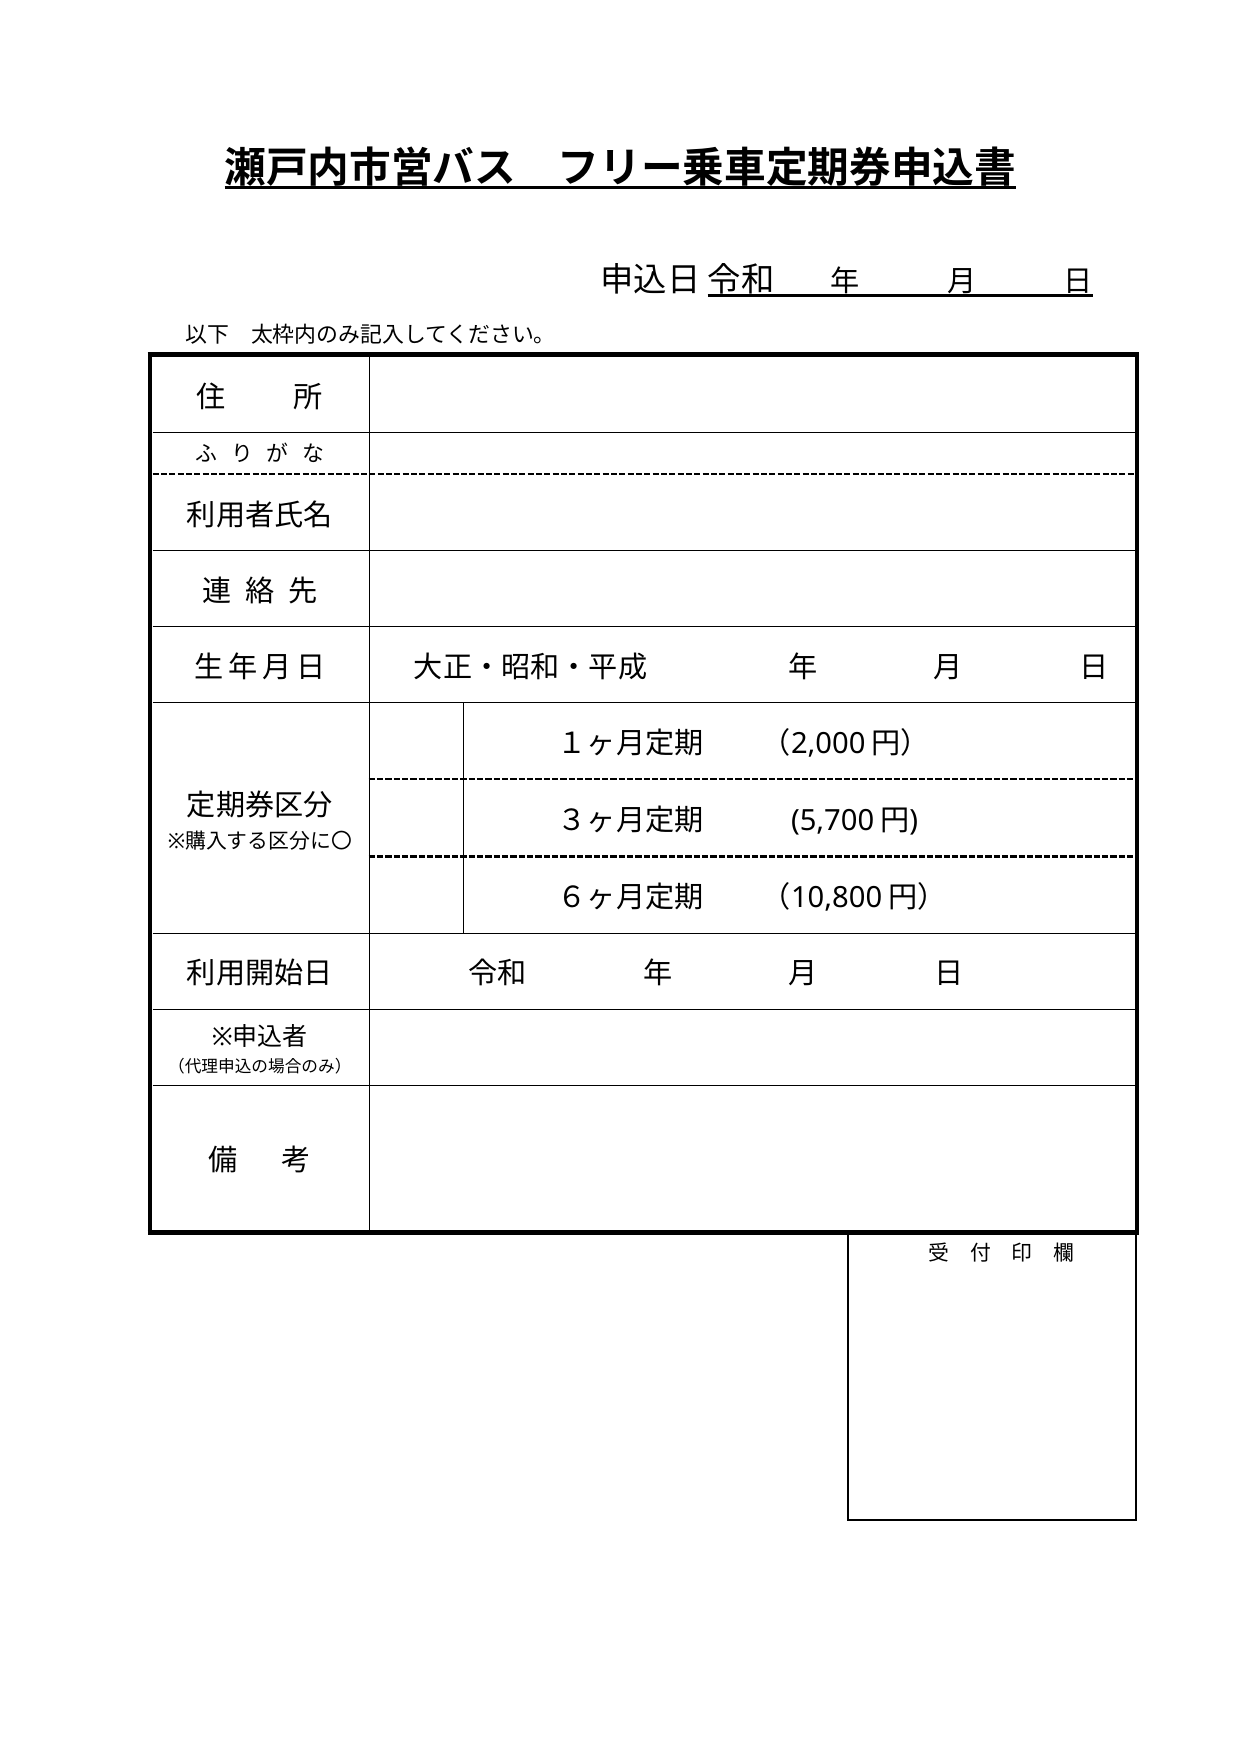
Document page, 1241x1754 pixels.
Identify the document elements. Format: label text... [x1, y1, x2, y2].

table_cell 連 絡 先 [152, 551, 369, 626]
table_cell １ヶ月定期 （2,000円） [464, 703, 1135, 778]
table_cell 利用者氏名 [152, 473, 369, 550]
table_cell [370, 1010, 1135, 1084]
table_cell 大正・昭和・平成 年 月 日 [370, 627, 1135, 702]
text 申込日 令和 年 月 日 [148, 239, 1092, 314]
table_cell 令和 年 月 日 [370, 934, 1135, 1008]
text 以下 太枠内のみ記入してください。 [148, 314, 1092, 352]
table_header [370, 357, 1135, 432]
table_cell ふりがな [152, 433, 369, 473]
table_cell ６ヶ月定期 （10,800円） [464, 855, 1135, 932]
table_cell 利用開始日 [152, 934, 369, 1008]
table_cell [370, 855, 463, 932]
table_header 住 所 [152, 357, 369, 432]
table_cell [370, 473, 1135, 550]
table_cell [370, 551, 1135, 626]
table_cell 備考 [152, 1086, 369, 1230]
table_cell [370, 433, 1135, 473]
table_cell ※申込者 （代理申込の場合のみ） [152, 1010, 369, 1084]
table_cell [370, 1086, 1135, 1230]
table_cell [370, 778, 463, 855]
table_cell [370, 703, 463, 778]
text 瀬戸内市営バス フリー乗車定期券申込書 [148, 127, 1092, 202]
table_cell ３ヶ月定期 (5,700円) [464, 778, 1135, 855]
table_cell 定期券区分 ※購入する区分に〇 [152, 703, 369, 932]
table_cell 生年月日 [152, 627, 369, 702]
